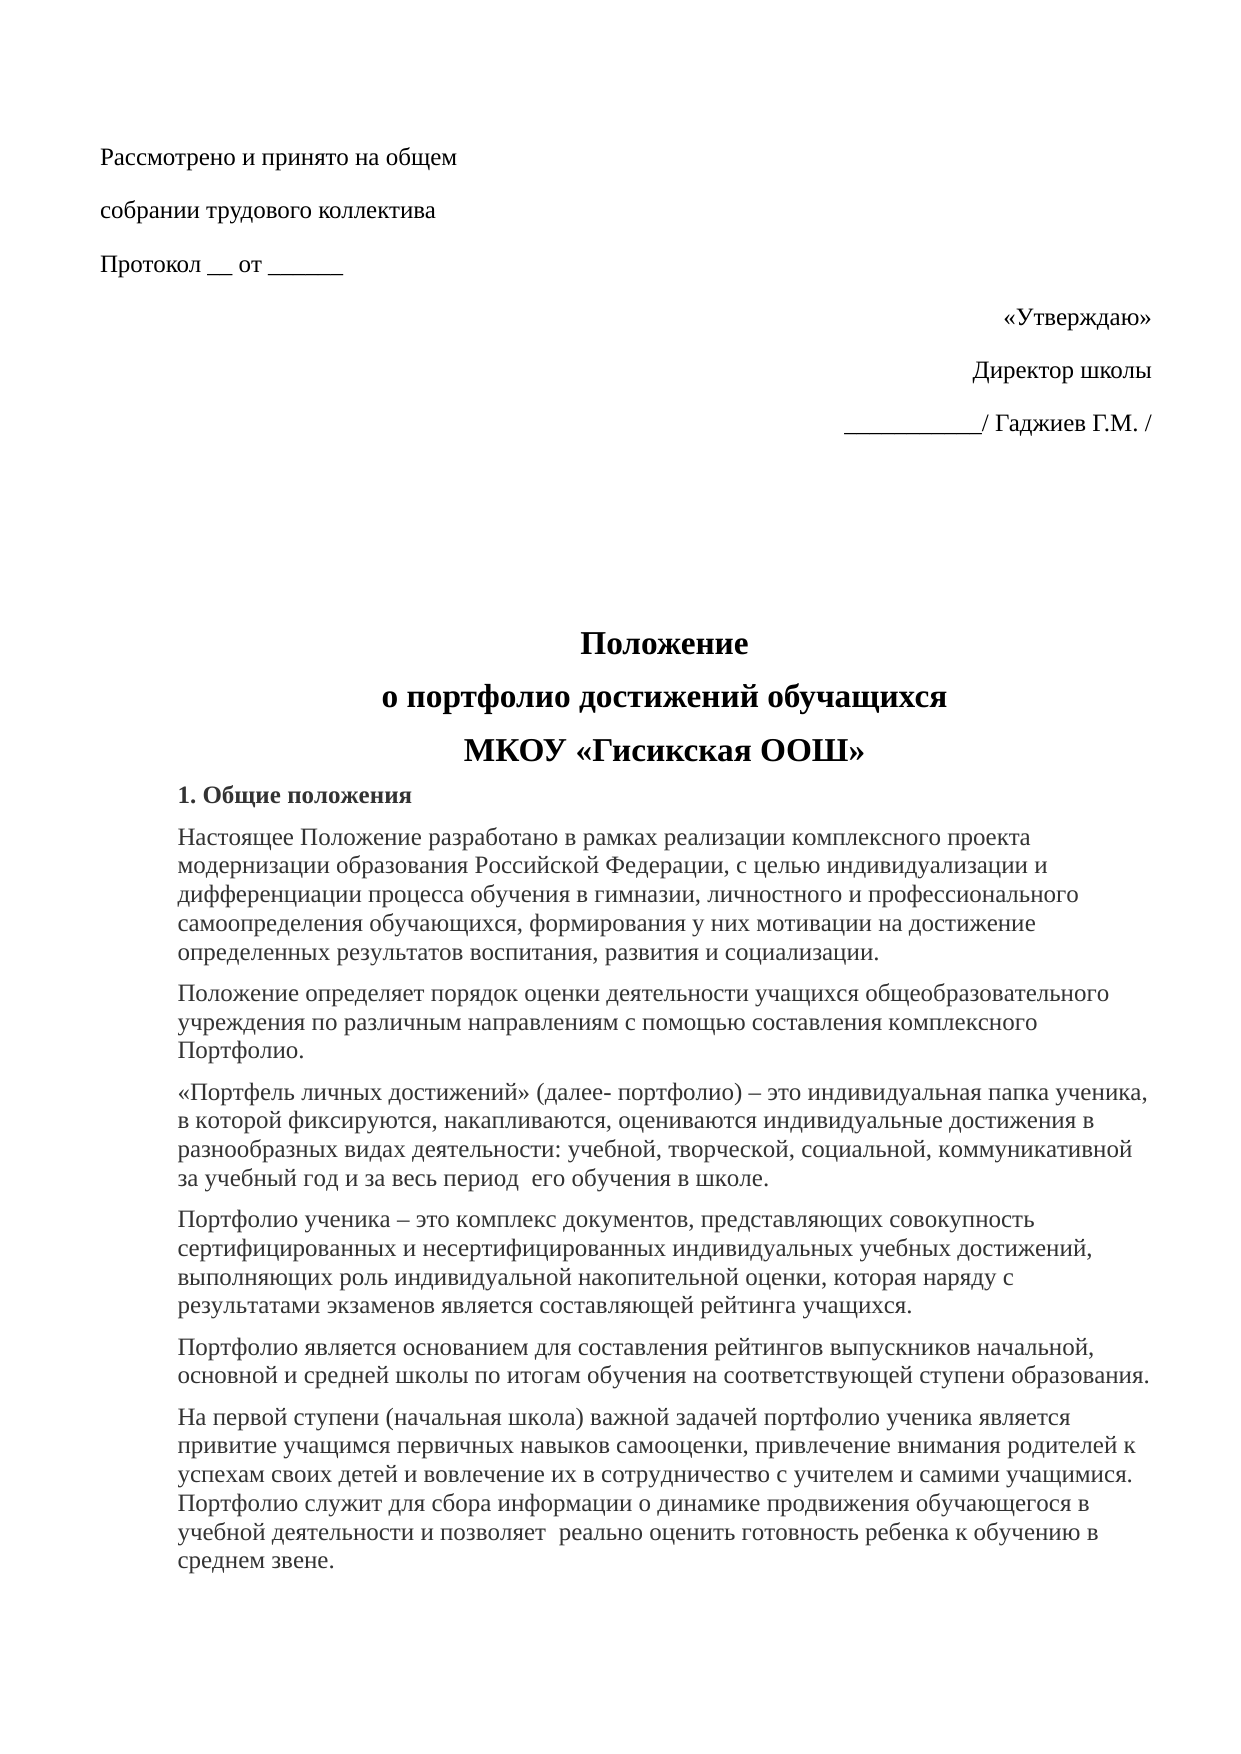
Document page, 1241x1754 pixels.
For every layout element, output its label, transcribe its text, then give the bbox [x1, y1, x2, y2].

text Портфолио является основанием для составления рейтингов выпускников начальной, основной и средней школы по итогам обучения на соответствующей ступени образования. [177, 1332, 1152, 1389]
table_header Рассмотрено и принято на общем собрании трудового коллектива Протокол __ от ______ «Утверждаю» Директор школы ___________/ Гаджиев Г.М. / [89, 118, 1163, 449]
text «Портфель личных достижений» (далее- портфолио) – это индивидуальная папка ученика, в которой фиксируются, накапливаются, оцениваются индивидуальные достижения в разнообразных видах деятельности: учебной, творческой, социальной, коммуникативной за учебный год и за весь период его обучения в школе. [177, 1077, 1152, 1192]
text о портфолио достижений обучащихся [177, 674, 1152, 715]
text МКОУ «Гисикская ООШ» [177, 727, 1152, 768]
text Настоящее Положение разработано в рамках реализации комплексного проекта модернизации образования Российской Федерации, с целью индивидуализации и дифференциации процесса обучения в гимназии, личностного и профессионального самоопределения обучающихся, формирования у них мотивации на достижение определенных результатов воспитания, развития и социализации. [177, 822, 1152, 966]
text Портфолио ученика – это комплекс документов, представляющих совокупность сертифицированных и несертифицированных индивидуальных учебных достижений, выполняющих роль индивидуальной накопительной оценки, которая наряду с результатами экзаменов является составляющей рейтинга учащихся. [177, 1204, 1152, 1319]
text Положение определяет порядок оценки деятельности учащихся общеобразовательного учреждения по различным направлениям с помощью составления комплексного Портфолио. [177, 978, 1152, 1064]
text На первой ступени (начальная школа) важной задачей портфолио ученика является привитие учащимся первичных навыков самооценки, привлечение внимания родителей к успехам своих детей и вовлечение их в сотрудничество с учителем и самими учащимися. Портфолио служит для сбора информации о динамике продвижения обучающегося в учебной деятельности и позволяет реально оценить готовность ребенка к обучению в среднем звене. [177, 1402, 1152, 1574]
text Положение [177, 621, 1152, 662]
text 1. Общие положения [177, 781, 1152, 809]
